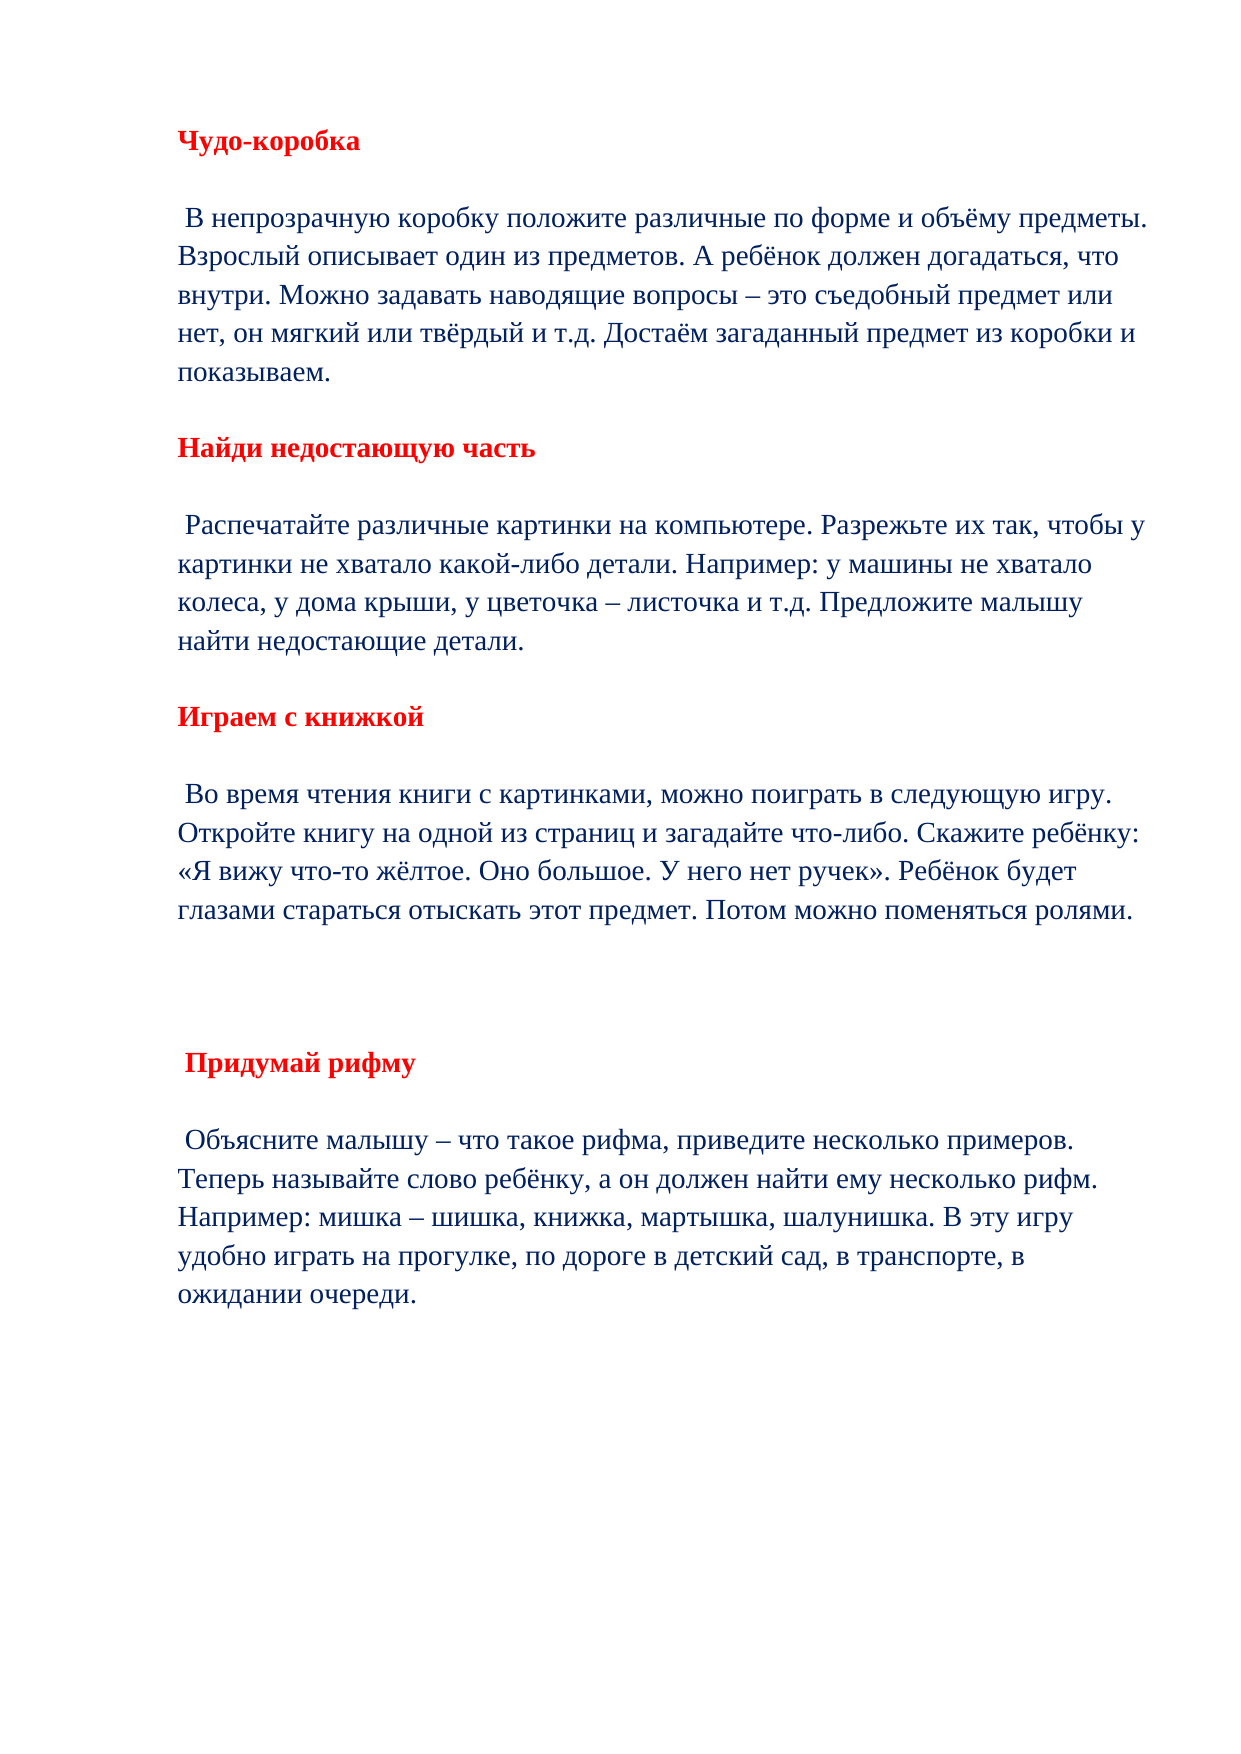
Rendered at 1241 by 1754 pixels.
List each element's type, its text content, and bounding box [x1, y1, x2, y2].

text Во время чтения книги с картинками, можно поиграть в следующую игру. Откройте книгу на одной из страниц и загадайте что-либо. Скажите ребёнку: «Я вижу что-то жёлтое. Оно большое. У него нет ручек». Ребёнок будет глазами стараться отыскать этот предмет. Потом можно поменяться ролями. [177, 772, 1152, 925]
text Распечатайте различные картинки на компьютере. Разрежьте их так, чтобы у картинки не хватало какой-либо детали. Например: у машины не хватало колеса, у дома крыши, у цветочка – листочка и т.д. Предложите малышу найти недостающие детали. [177, 502, 1152, 656]
text Играем с книжкой [177, 695, 1152, 733]
text Объясните малышу – что такое рифма, приведите несколько примеров. Теперь называйте слово ребёнку, а он должен найти ему несколько рифм. Например: мишка – шишка, книжка, мартышка, шалунишка. В эту игру удобно играть на прогулке, по дороге в детский сад, в транспорте, в ожидании очереди. [177, 1117, 1152, 1310]
text Чудо-коробка [177, 118, 1152, 157]
text В непрозрачную коробку положите различные по форме и объёму предметы. Взрослый описывает один из предметов. А ребёнок должен догадаться, что внутри. Можно задавать наводящие вопросы – это съедобный предмет или нет, он мягкий или твёрдый и т.д. Достаём загаданный предмет из коробки и показываем. [177, 195, 1152, 387]
text Найди недостающую часть [177, 426, 1152, 464]
text Придумай рифму [177, 1041, 1152, 1079]
